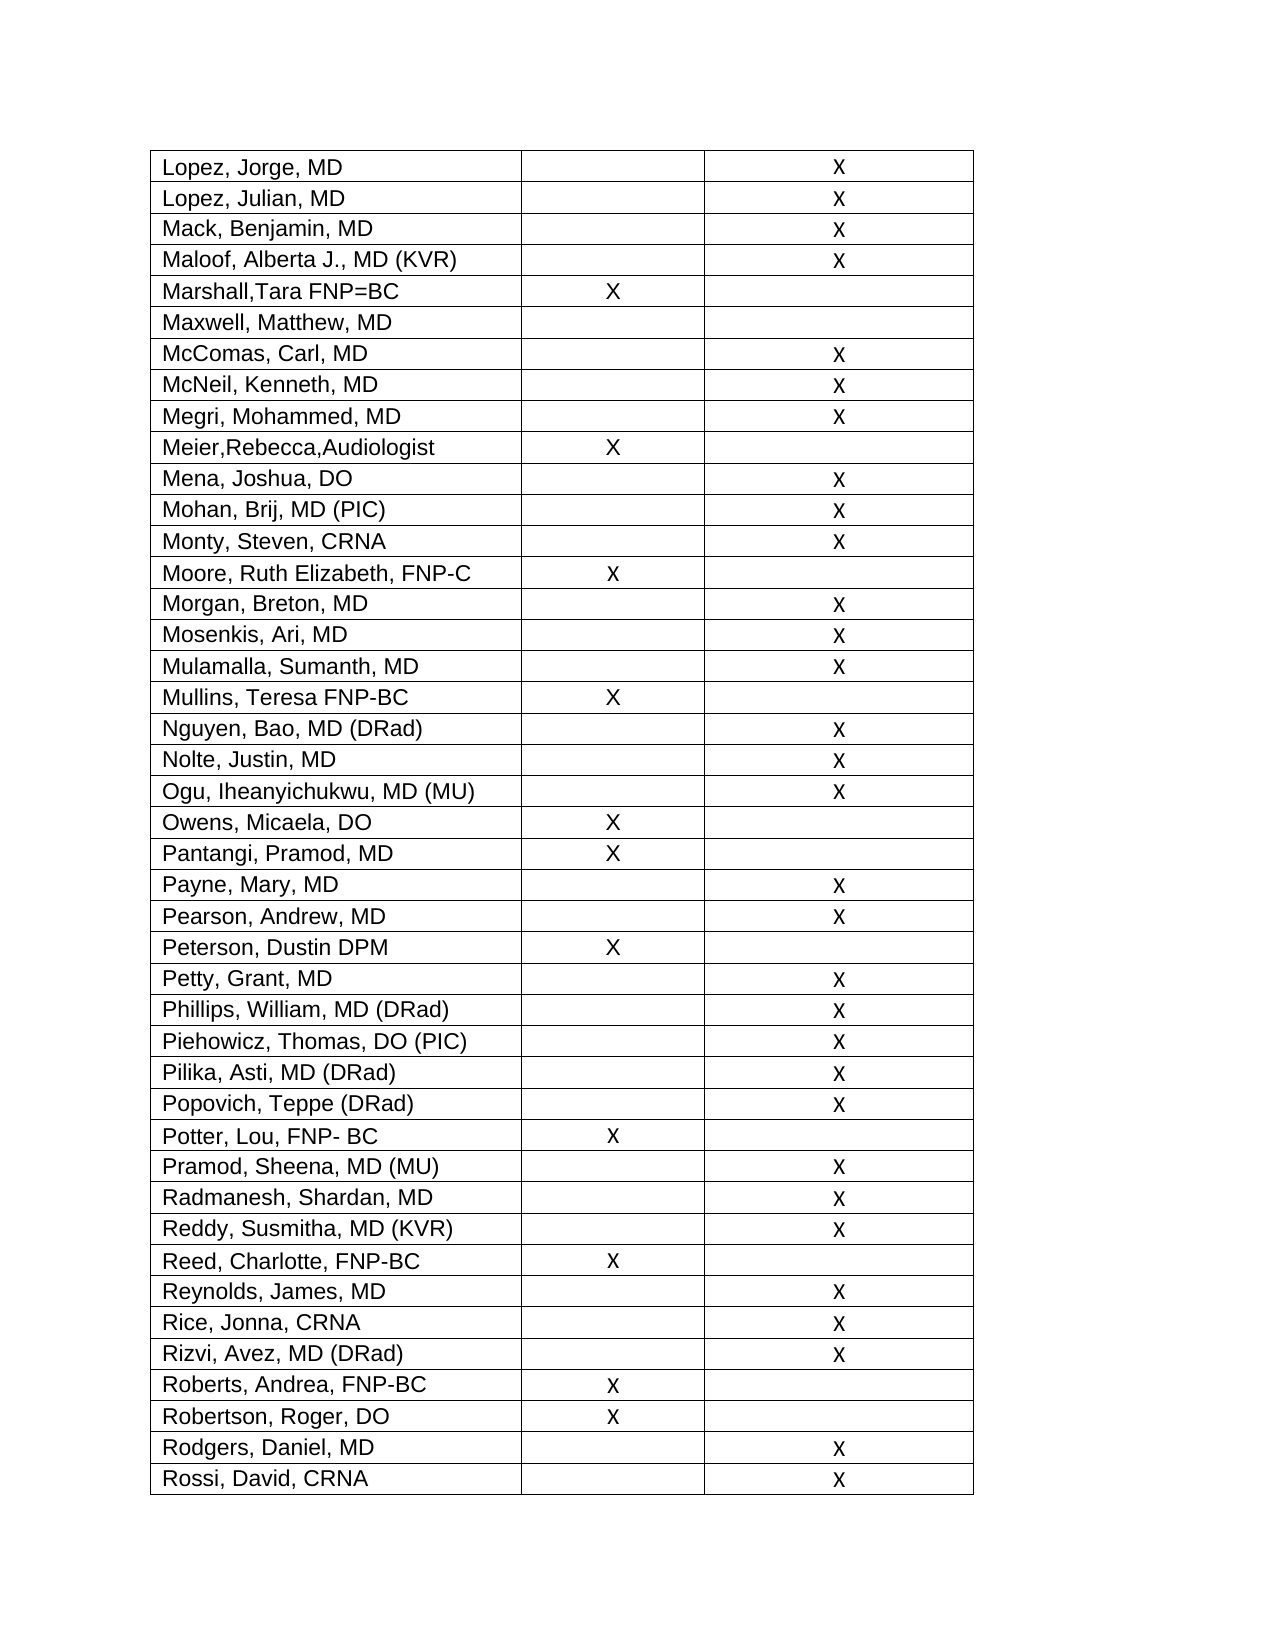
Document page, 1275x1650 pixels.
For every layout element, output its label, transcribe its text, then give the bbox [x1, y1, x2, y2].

table_cell Rossi, David, CRNA [151, 1464, 521, 1494]
table_cell [705, 557, 973, 587]
table_cell X [522, 557, 704, 587]
table_cell Pilika, Asti, MD (DRad) [151, 1057, 521, 1087]
table_cell Morgan, Breton, MD [151, 589, 521, 619]
table_cell X [522, 1370, 704, 1400]
table_cell X [705, 1464, 973, 1494]
table_cell X [705, 151, 973, 181]
table_cell X [705, 245, 973, 275]
table_cell X [705, 526, 973, 556]
table_cell [705, 807, 973, 837]
table_cell [522, 307, 704, 337]
table_cell [705, 1401, 973, 1431]
table_cell X [705, 1307, 973, 1337]
table_cell X [705, 995, 973, 1025]
table_cell X [705, 1214, 973, 1244]
table_cell [705, 682, 973, 712]
table_cell X [705, 901, 973, 931]
table_cell X [705, 776, 973, 806]
table_cell X [705, 182, 973, 212]
table_cell [522, 245, 704, 275]
table_cell McComas, Carl, MD [151, 339, 521, 369]
table_cell Mena, Joshua, DO [151, 464, 521, 494]
table_cell X [522, 682, 704, 712]
table_cell X [705, 651, 973, 681]
table_cell Lopez, Jorge, MD [151, 151, 521, 181]
table_cell X [705, 1057, 973, 1087]
table_cell X [522, 1120, 704, 1150]
table_cell X [705, 1276, 973, 1306]
table_cell X [705, 214, 973, 244]
table_cell [522, 1339, 704, 1369]
table_cell [522, 651, 704, 681]
table_cell Reed, Charlotte, FNP-BC [151, 1245, 521, 1275]
table_cell Pramod, Sheena, MD (MU) [151, 1151, 521, 1181]
table_cell [705, 307, 973, 337]
table_cell Mohan, Brij, MD (PIC) [151, 495, 521, 525]
table_cell [705, 1120, 973, 1150]
table_cell [522, 1276, 704, 1306]
table_cell Mack, Benjamin, MD [151, 214, 521, 244]
table_cell [705, 839, 973, 869]
table_cell X [705, 1151, 973, 1181]
table_cell [522, 495, 704, 525]
table_cell Marshall,Tara FNP=BC [151, 276, 521, 306]
table_cell X [705, 714, 973, 744]
table_cell Nguyen, Bao, MD (DRad) [151, 714, 521, 744]
table_cell McNeil, Kenneth, MD [151, 370, 521, 400]
table_cell [522, 151, 704, 181]
table_cell [522, 214, 704, 244]
table_cell Owens, Micaela, DO [151, 807, 521, 837]
table_cell [522, 870, 704, 900]
table_cell Reynolds, James, MD [151, 1276, 521, 1306]
table_cell X [705, 1089, 973, 1119]
table_cell Pearson, Andrew, MD [151, 901, 521, 931]
table_cell [522, 1214, 704, 1244]
table_cell Monty, Steven, CRNA [151, 526, 521, 556]
table_cell Phillips, William, MD (DRad) [151, 995, 521, 1025]
table_cell [522, 1182, 704, 1212]
table_cell Peterson, Dustin DPM [151, 932, 521, 962]
table_cell Robertson, Roger, DO [151, 1401, 521, 1431]
table_cell [522, 401, 704, 431]
table_cell X [522, 807, 704, 837]
table_cell [522, 339, 704, 369]
table_cell Petty, Grant, MD [151, 964, 521, 994]
table_cell [522, 1089, 704, 1119]
table_cell Moore, Ruth Elizabeth, FNP-C [151, 557, 521, 587]
table_cell Nolte, Justin, MD [151, 745, 521, 775]
table_cell [705, 1370, 973, 1400]
table_cell Megri, Mohammed, MD [151, 401, 521, 431]
table_cell [705, 276, 973, 306]
table_cell Maloof, Alberta J., MD (KVR) [151, 245, 521, 275]
table_cell X [705, 964, 973, 994]
table_cell [522, 964, 704, 994]
table_cell X [705, 589, 973, 619]
table_cell Mullins, Teresa FNP-BC [151, 682, 521, 712]
table_cell [522, 620, 704, 650]
table_cell [705, 432, 973, 462]
table_cell X [522, 1245, 704, 1275]
table_cell X [705, 1432, 973, 1462]
table_cell [522, 776, 704, 806]
table_cell [522, 464, 704, 494]
table_cell Radmanesh, Shardan, MD [151, 1182, 521, 1212]
table_cell X [705, 870, 973, 900]
table_cell Meier,Rebecca,Audiologist [151, 432, 521, 462]
table_cell Rizvi, Avez, MD (DRad) [151, 1339, 521, 1369]
table_cell [522, 995, 704, 1025]
table_cell Pantangi, Pramod, MD [151, 839, 521, 869]
table_cell Payne, Mary, MD [151, 870, 521, 900]
table_cell [522, 901, 704, 931]
table_cell X [705, 495, 973, 525]
table_cell X [522, 1401, 704, 1431]
table_cell Roberts, Andrea, FNP-BC [151, 1370, 521, 1400]
table_cell [522, 1464, 704, 1494]
table_cell X [705, 745, 973, 775]
table_cell Rice, Jonna, CRNA [151, 1307, 521, 1337]
table_cell Maxwell, Matthew, MD [151, 307, 521, 337]
table_cell [522, 1026, 704, 1056]
table_cell [522, 589, 704, 619]
table_cell X [705, 620, 973, 650]
table_cell X [705, 1026, 973, 1056]
table_cell Lopez, Julian, MD [151, 182, 521, 212]
table_cell X [522, 432, 704, 462]
table_cell Reddy, Susmitha, MD (KVR) [151, 1214, 521, 1244]
table_cell X [705, 401, 973, 431]
table_cell Piehowicz, Thomas, DO (PIC) [151, 1026, 521, 1056]
table_cell X [522, 839, 704, 869]
table_cell Rodgers, Daniel, MD [151, 1432, 521, 1462]
table_cell X [522, 932, 704, 962]
table_cell [705, 932, 973, 962]
table_cell Popovich, Teppe (DRad) [151, 1089, 521, 1119]
table_cell Potter, Lou, FNP- BC [151, 1120, 521, 1150]
table_cell X [705, 1182, 973, 1212]
table_cell [705, 1245, 973, 1275]
table_cell [522, 182, 704, 212]
table_cell [522, 1432, 704, 1462]
table_cell X [705, 339, 973, 369]
table_cell Mulamalla, Sumanth, MD [151, 651, 521, 681]
table_cell Ogu, Iheanyichukwu, MD (MU) [151, 776, 521, 806]
table_cell [522, 745, 704, 775]
table_cell [522, 1307, 704, 1337]
table_cell Mosenkis, Ari, MD [151, 620, 521, 650]
table_cell X [522, 276, 704, 306]
table_cell X [705, 1339, 973, 1369]
table_cell X [705, 370, 973, 400]
table_cell X [705, 464, 973, 494]
table_cell [522, 714, 704, 744]
table_cell [522, 526, 704, 556]
table_cell [522, 1057, 704, 1087]
table_cell [522, 370, 704, 400]
table_cell [522, 1151, 704, 1181]
